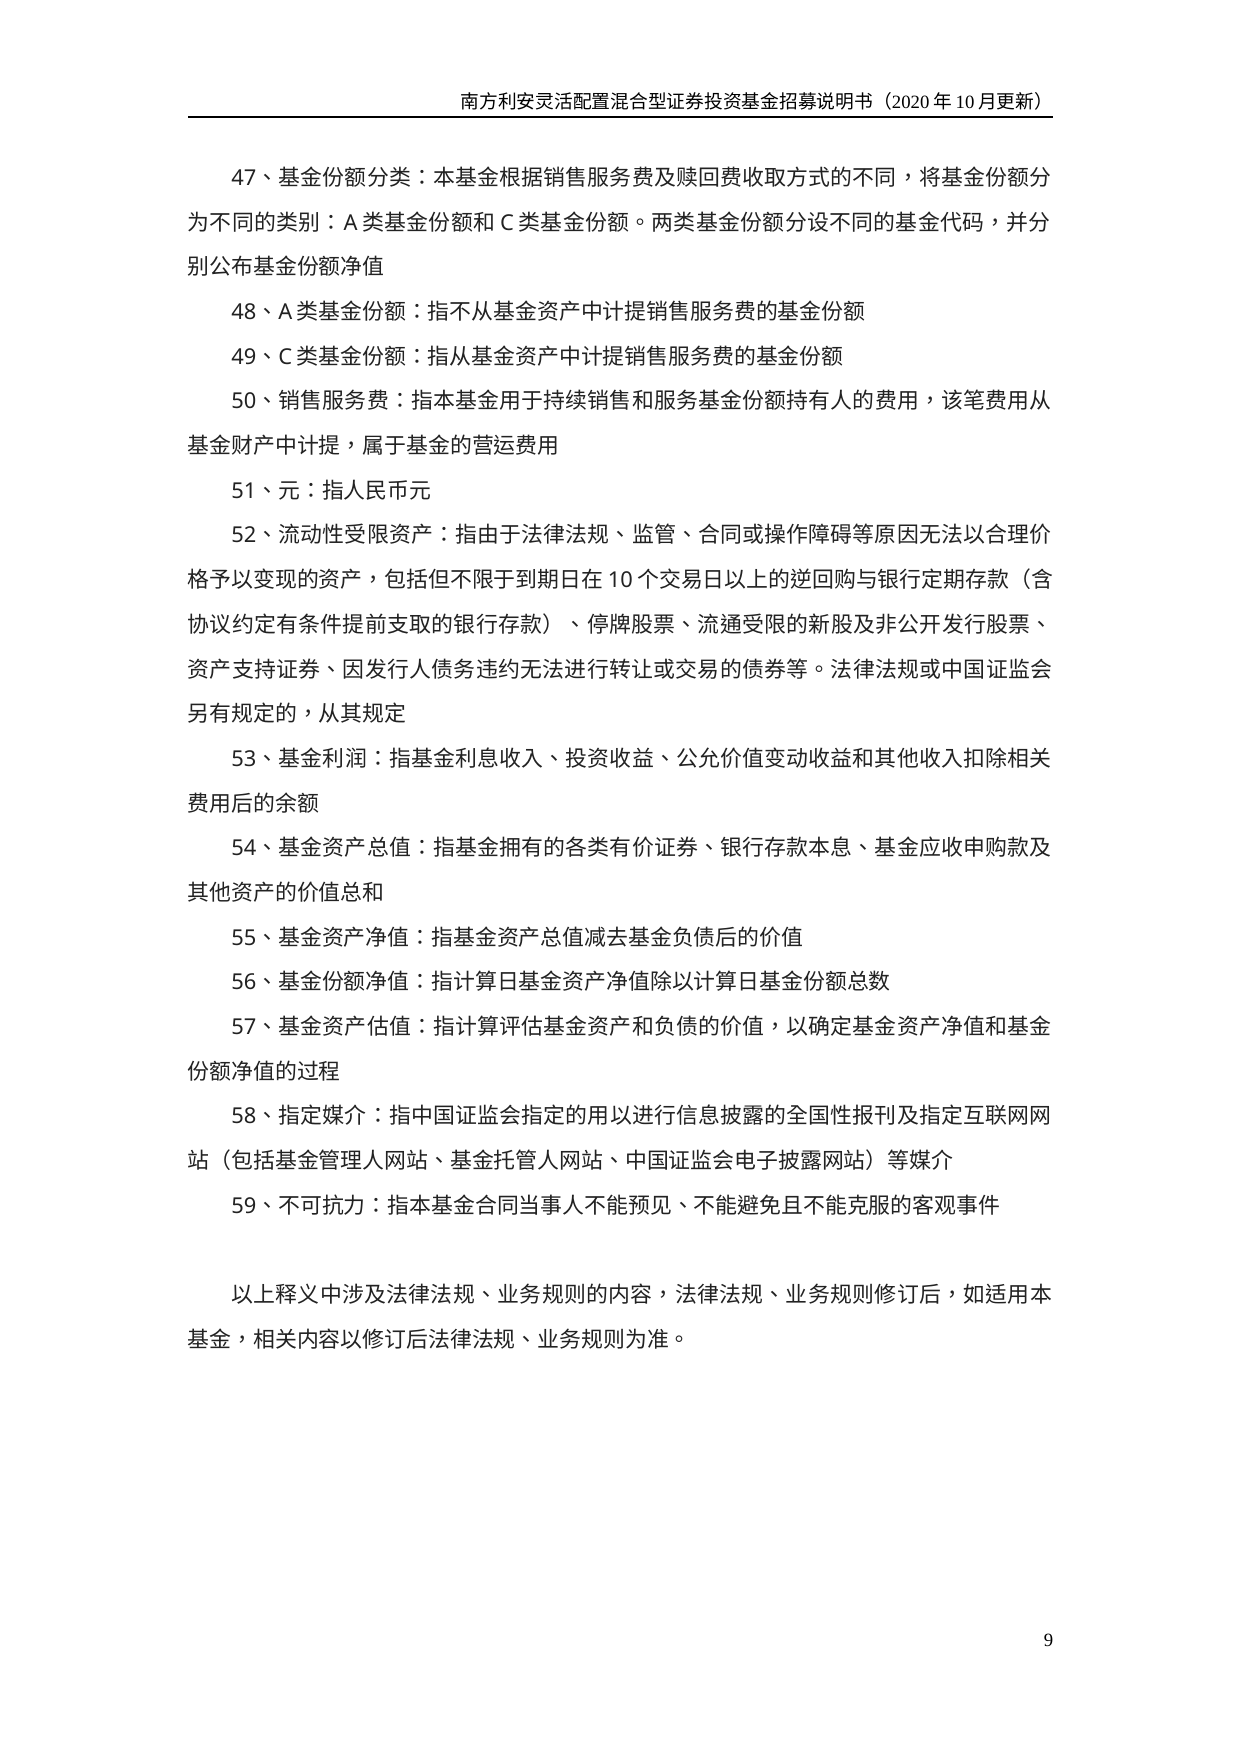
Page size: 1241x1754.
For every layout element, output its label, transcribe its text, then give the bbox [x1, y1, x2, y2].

text 59、不可抗力：指本基金合同当事人不能预见、不能避免且不能克服的客观事件 [187, 1190, 1053, 1219]
text 48、A类基金份额：指不从基金资产中计提销售服务费的基金份额 [187, 296, 1053, 326]
text 54、基金资产总值：指基金拥有的各类有价证券、银行存款本息、基金应收申购款及其他资产的价值总和 [187, 832, 1053, 907]
text 51、元：指人民币元 [187, 475, 1053, 504]
text 47、基金份额分类：本基金根据销售服务费及赎回费收取方式的不同，将基金份额分为不同的类别：A类基金份额和C类基金份额。两类基金份额分设不同的基金代码，并分别公布基金份额净值 [187, 162, 1053, 281]
text 以上释义中涉及法律法规、业务规则的内容，法律法规、业务规则修订后，如适用本基金，相关内容以修订后法律法规、业务规则为准。 [187, 1279, 1053, 1354]
text 50、销售服务费：指本基金用于持续销售和服务基金份额持有人的费用，该笔费用从基金财产中计提，属于基金的营运费用 [187, 385, 1053, 460]
text 49、C类基金份额：指从基金资产中计提销售服务费的基金份额 [187, 341, 1053, 371]
text 58、指定媒介：指中国证监会指定的用以进行信息披露的全国性报刊及指定互联网网站（包括基金管理人网站、基金托管人网站、中国证监会电子披露网站）等媒介 [187, 1100, 1053, 1175]
text 56、基金份额净值：指计算日基金资产净值除以计算日基金份额总数 [187, 966, 1053, 996]
text 52、流动性受限资产：指由于法律法规、监管、合同或操作障碍等原因无法以合理价格予以变现的资产，包括但不限于到期日在10个交易日以上的逆回购与银行定期存款（含协议约定有条件提前支取的银行存款）、停牌股票、流通受限的新股及非公开发行股票、资产支持证券、因发行人债务违约无法进行转让或交易的债券等。法律法规或中国证监会另有规定的，从其规定 [187, 519, 1053, 728]
text 55、基金资产净值：指基金资产总值减去基金负债后的价值 [187, 922, 1053, 951]
text 53、基金利润：指基金利息收入、投资收益、公允价值变动收益和其他收入扣除相关费用后的余额 [187, 743, 1053, 817]
text 57、基金资产估值：指计算评估基金资产和负债的价值，以确定基金资产净值和基金份额净值的过程 [187, 1011, 1053, 1086]
